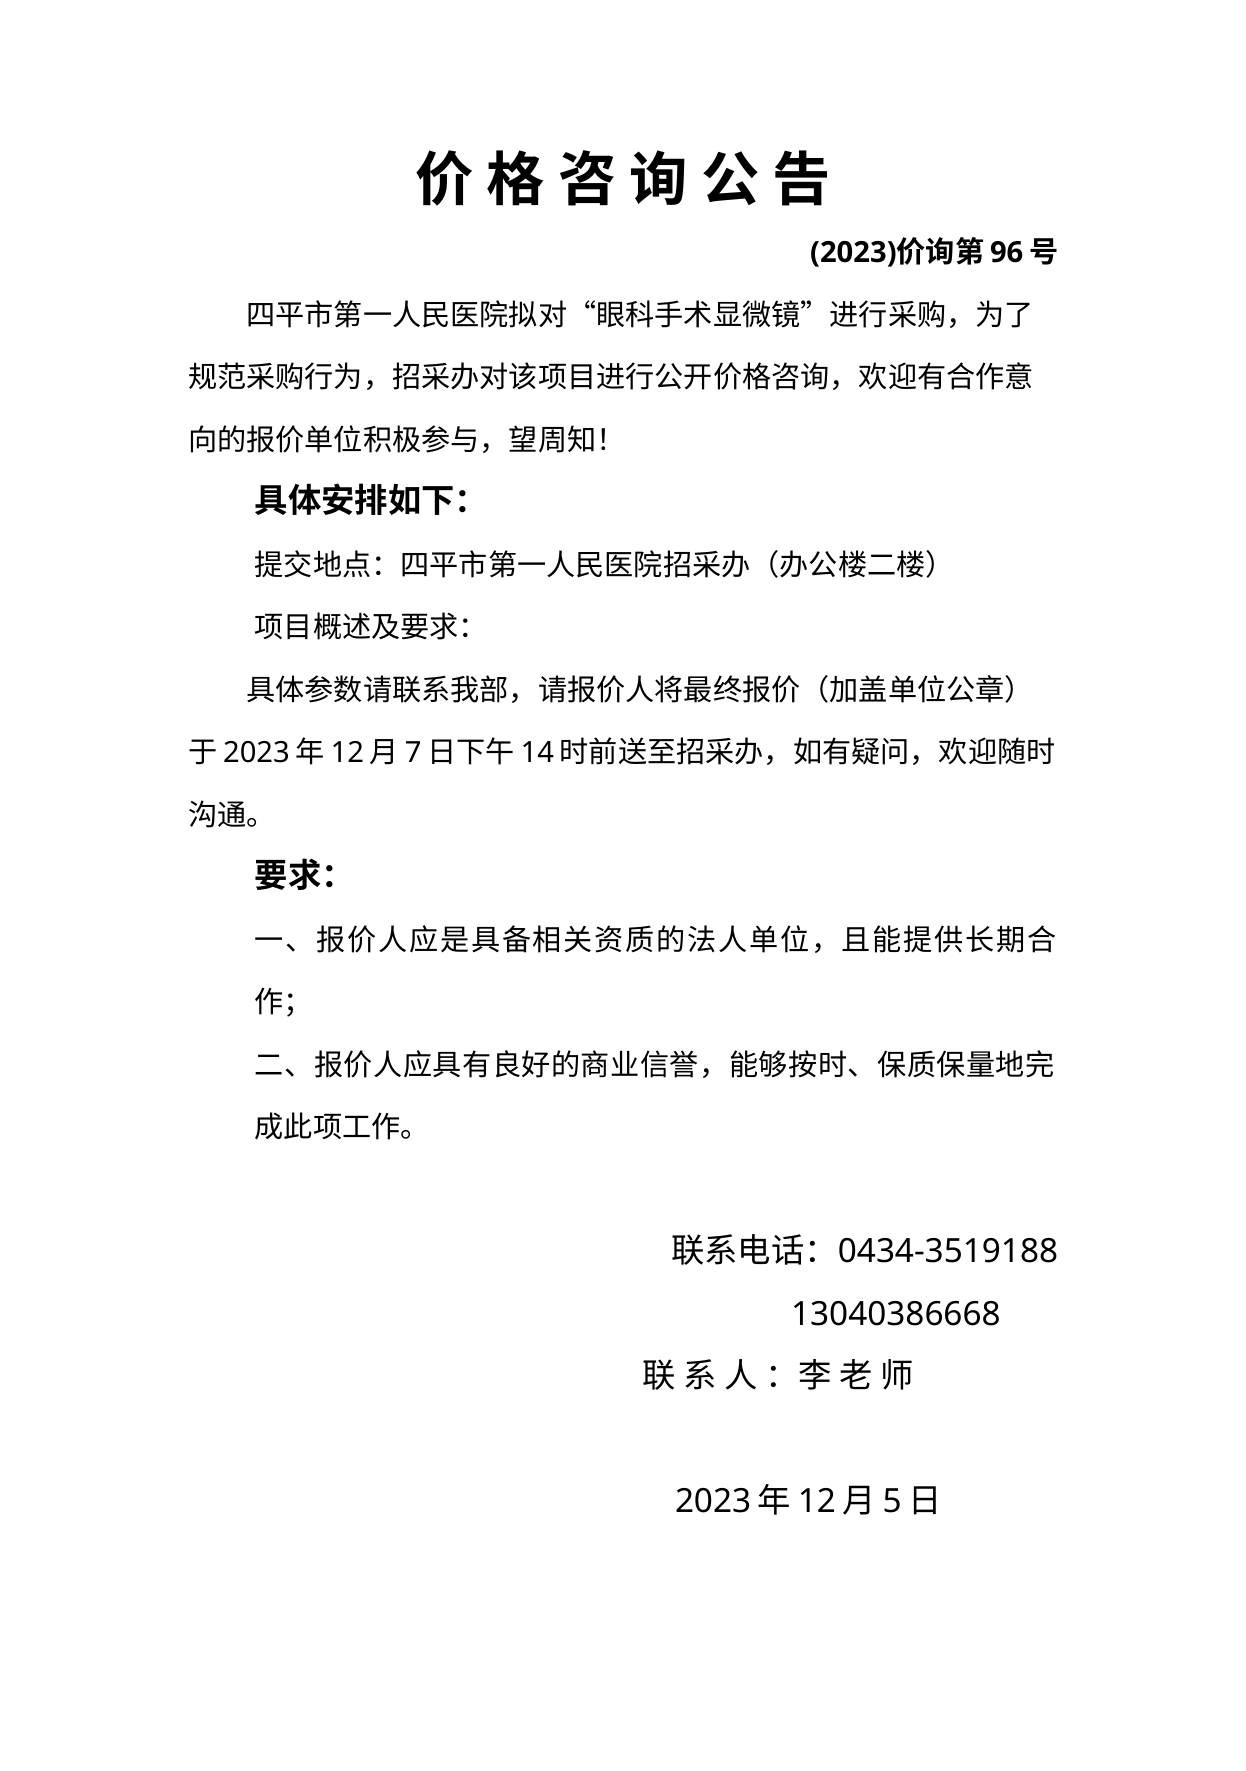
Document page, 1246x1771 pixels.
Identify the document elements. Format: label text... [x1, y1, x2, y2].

text 2023年12月5日 [342, 1462, 1058, 1525]
text 13040386668 [188, 1275, 1058, 1337]
text 联 系 人 ：李 老 师 [342, 1337, 1058, 1400]
text 具体安排如下： [188, 462, 1058, 525]
text 提交地点：四平市第一人民医院招采办（办公楼二楼） [188, 525, 1058, 587]
text (2023)价询第96号 [188, 212, 1058, 275]
text 要求： [188, 837, 1058, 900]
list 一、报价人应是具备相关资质的法人单位，且能提供长期合作； [254, 900, 1058, 1025]
text 项目概述及要求： [188, 587, 1058, 650]
list 二、报价人应具有良好的商业信誉，能够按时、保质保量地完成此项工作。 [254, 1025, 1058, 1150]
text 联系电话：0434-3519188 [188, 1212, 1058, 1275]
text 价 格 咨 询 公 告 [188, 150, 1058, 212]
text 四平市第一人民医院拟对“眼科手术显微镜”进行采购，为了规范采购行为，招采办对该项目进行公开价格咨询，欢迎有合作意向的报价单位积极参与，望周知！ [188, 275, 1058, 462]
text 具体参数请联系我部，请报价人将最终报价（加盖单位公章）于2023年12月7日下午14时前送至招采办，如有疑问，欢迎随时沟通。 [188, 650, 1058, 837]
